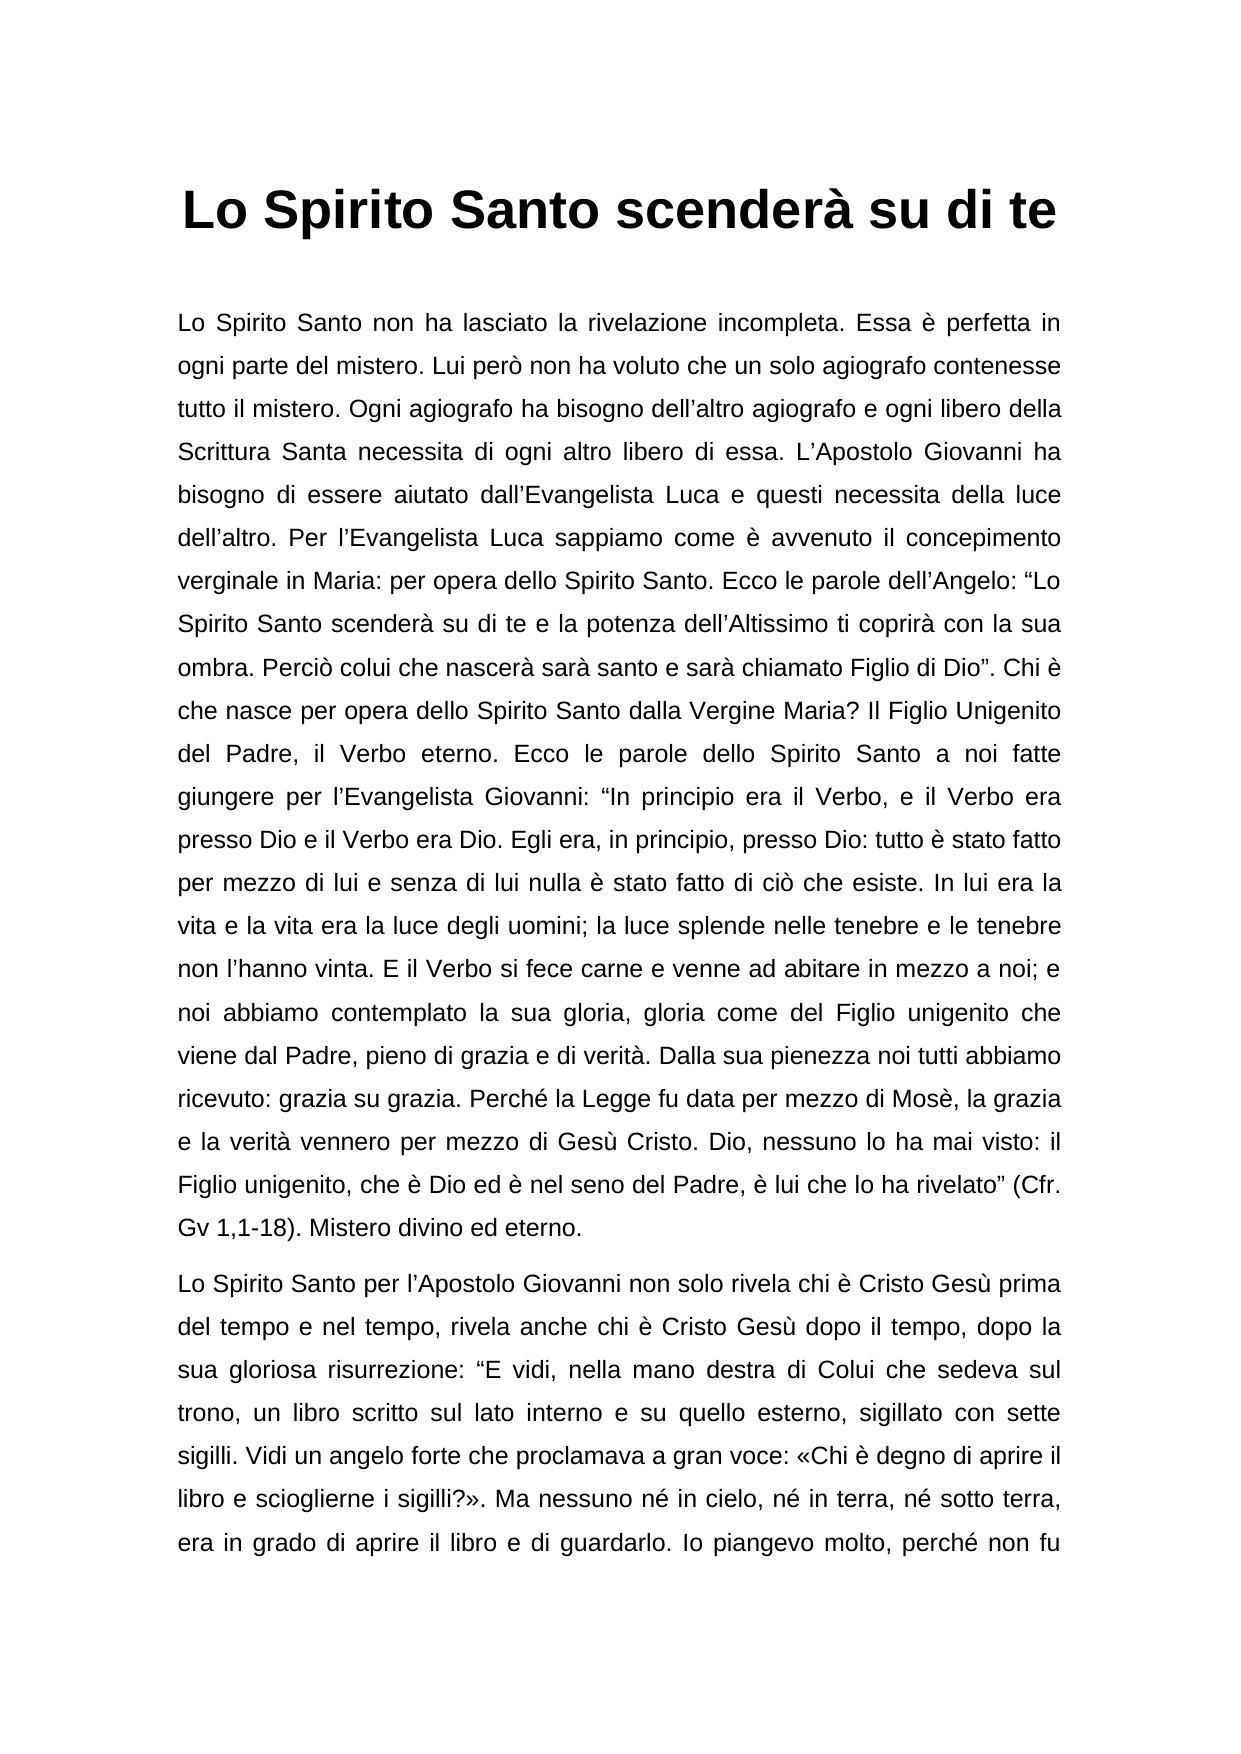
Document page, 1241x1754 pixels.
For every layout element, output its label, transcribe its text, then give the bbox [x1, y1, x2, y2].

subtitle Lo Spirito Santo scenderà su di te [177, 177, 1063, 239]
text Lo Spirito Santo non ha lasciato la rivelazione incompleta. Essa è perfetta in ogni parte del mistero. Lui però non ha voluto che un solo agiografo contenesse tutto il mistero. Ogni agiografo ha bisogno dell’altro agiografo e ogni libero della Scrittura Santa necessita di ogni altro libero di essa. L’Apostolo Giovanni ha bisogno di essere aiutato dall’Evangelista Luca e questi necessita della luce dell’altro. Per l’Evangelista Luca sappiamo come è avvenuto il concepimento verginale in Maria: per opera dello Spirito Santo. Ecco le parole dell’Angelo: “Lo Spirito Santo scenderà su di te e la potenza dell’Altissimo ti coprirà con la sua ombra. Perciò colui che nascerà sarà santo e sarà chiamato Figlio di Dio”. Chi è che nasce per opera dello Spirito Santo dalla Vergine Maria? Il Figlio Unigenito del Padre, il Verbo eterno. Ecco le parole dello Spirito Santo a noi fatte giungere per l’Evangelista Giovanni: “In principio era il Verbo, e il Verbo era presso Dio e il Verbo era Dio. Egli era, in principio, presso Dio: tutto è stato fatto per mezzo di lui e senza di lui nulla è stato fatto di ciò che esiste. In lui era la vita e la vita era la luce degli uomini; la luce splende nelle tenebre e le tenebre non l’hanno vinta. E il Verbo si fece carne e venne ad abitare in mezzo a noi; e noi abbiamo contemplato la sua gloria, gloria come del Figlio unigenito che viene dal Padre, pieno di grazia e di verità. Dalla sua pienezza noi tutti abbiamo ricevuto: grazia su grazia. Perché la Legge fu data per mezzo di Mosè, la grazia e la verità vennero per mezzo di Gesù Cristo. Dio, nessuno lo ha mai visto: il Figlio unigenito, che è Dio ed è nel seno del Padre, è lui che lo ha rivelato” (Cfr. Gv 1,1-18). Mistero divino ed eterno. [177, 308, 1063, 1242]
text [177, 1269, 1063, 1556]
